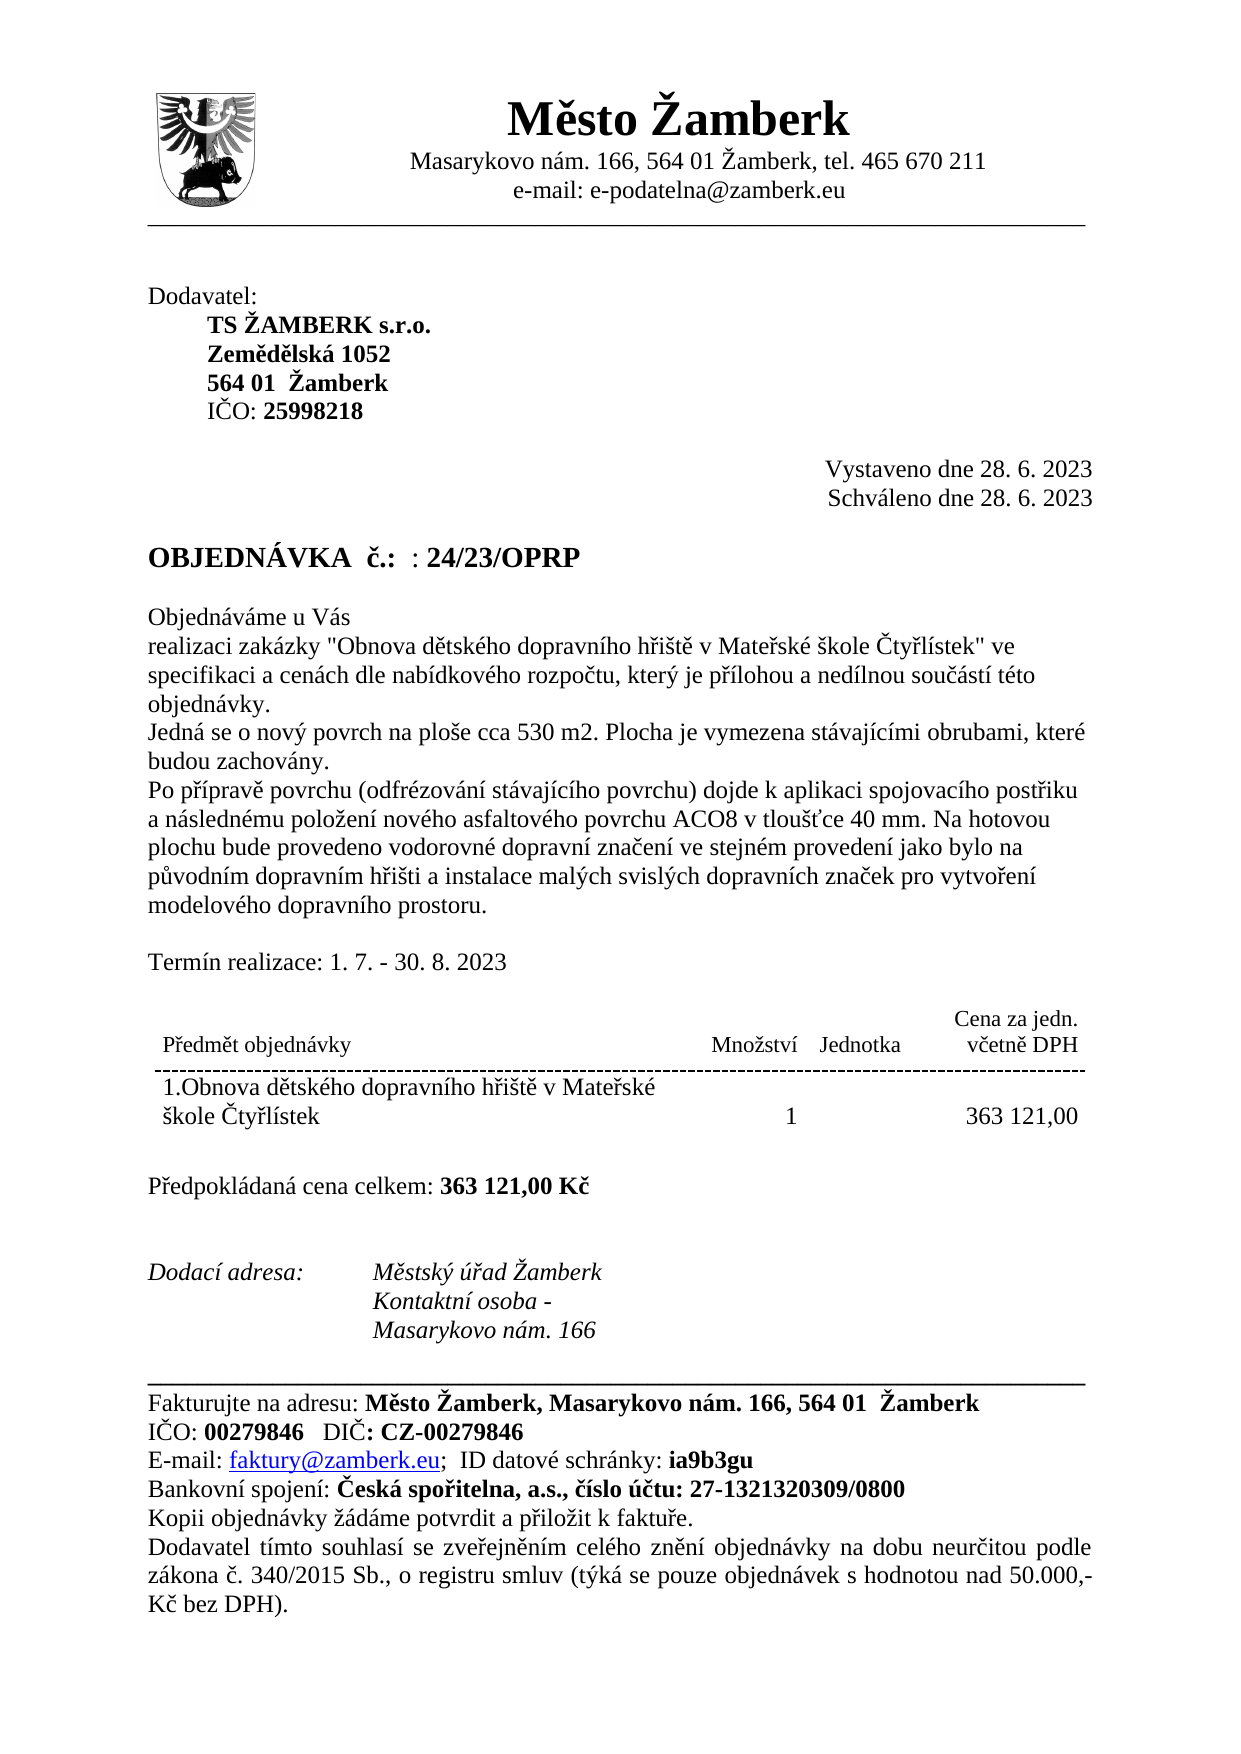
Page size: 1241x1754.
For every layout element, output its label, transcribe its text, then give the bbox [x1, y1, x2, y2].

picture [156, 93, 256, 207]
text IČO: 25998218 [207, 396, 1092, 425]
text OBJEDNÁVKA č.: : 24/23/OPRP [148, 540, 1092, 574]
table_header Cena za jedn. včetně DPH [908, 1005, 1085, 1070]
table_header Předmět objednávky [155, 1005, 687, 1070]
table_cell 1.Obnova dětského dopravního hřiště v Mateřské škole Čtyřlístek [155, 1070, 687, 1142]
text Předpokládaná cena celkem: 363 121,00 Kč [148, 1171, 1092, 1200]
subtitle Vystaveno dne 28. 6. 2023 [148, 454, 1092, 483]
table_cell [805, 1070, 908, 1142]
table_cell 1 [687, 1070, 805, 1142]
text Termín realizace: 1. 7. - 30. 8. 2023 [148, 947, 1092, 976]
text Zemědělská 1052 [207, 339, 1092, 368]
text Objednáváme u Vás [148, 602, 1092, 631]
subtitle Schváleno dne 28. 6. 2023 [148, 483, 1092, 511]
text Po přípravě povrchu (odfrézování stávajícího povrchu) dojde k aplikaci spojovacího postřiku a následnému položení nového asfaltového povrchu ACO8 v tloušťce 40 mm. Na hotovou plochu bude provedeno vodorovné dopravní značení ve stejném provedení jako bylo na původním dopravním hřišti a instalace malých svislých dopravních značek pro vytvoření modelového dopravního prostoru. [148, 775, 1092, 919]
table_header Množství [687, 1005, 805, 1070]
text Dodavatel: [148, 281, 1092, 310]
text Masarykovo nám. 166 [148, 1315, 1092, 1343]
text Kontaktní osoba - [148, 1286, 1092, 1315]
text 564 01 Žamberk [207, 368, 1092, 396]
text realizaci zakázky "Obnova dětského dopravního hřiště v Mateřské škole Čtyřlístek" ve specifikaci a cenách dle nabídkového rozpočtu, který je přílohou a nedílnou součástí této objednávky. [148, 631, 1092, 717]
text TS ŽAMBERK s.r.o. [207, 310, 1092, 339]
text Jedná se o nový povrch na ploše cca 530 m2. Plocha je vymezena stávajícími obrubami, které budou zachovány. [148, 717, 1092, 775]
table_header Jednotka [805, 1005, 908, 1070]
table_cell 363 121,00 [908, 1070, 1085, 1142]
text Dodací adresa: Městský úřad Žamberk [148, 1257, 1092, 1286]
